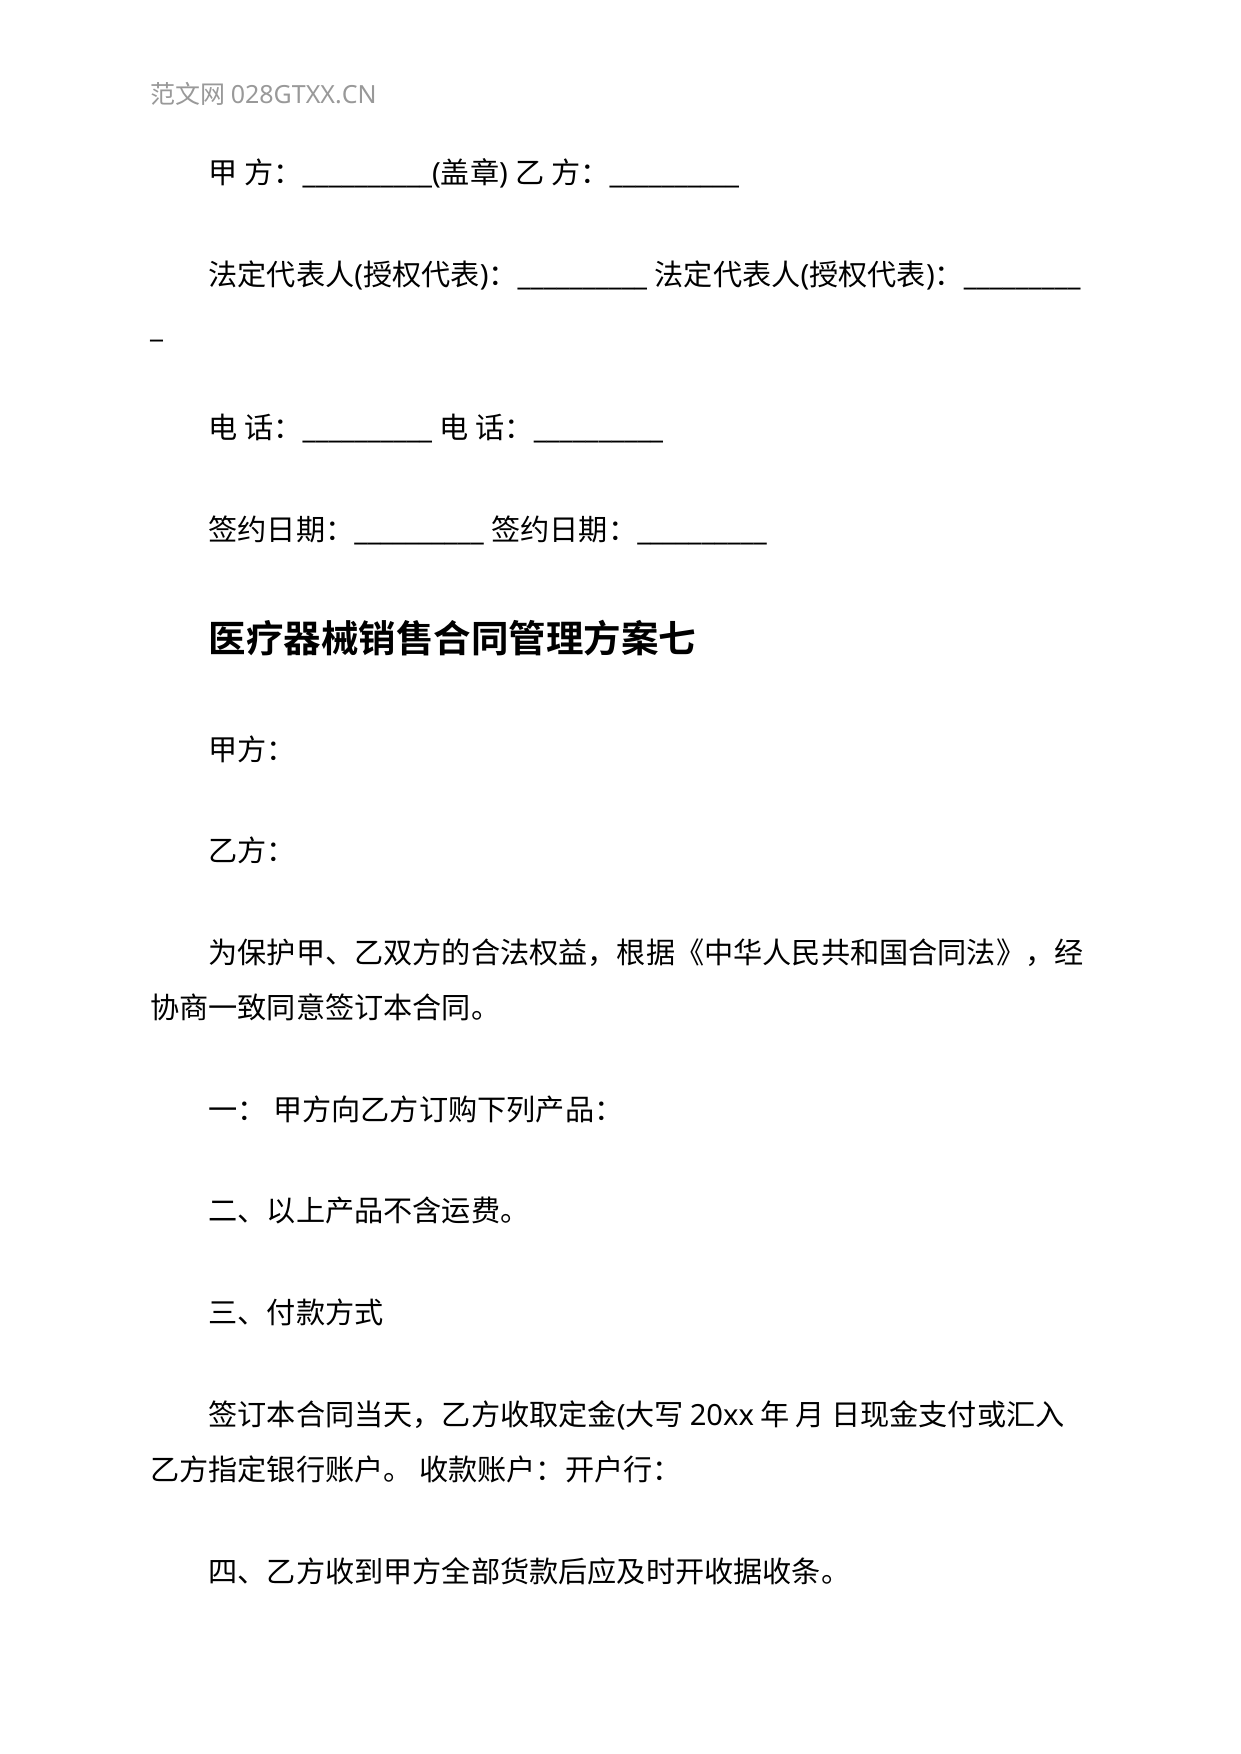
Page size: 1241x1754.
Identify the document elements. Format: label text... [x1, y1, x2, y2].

text 四、乙方收到甲方全部货款后应及时开收据收条。 [150, 1548, 1090, 1591]
text 三、付款方式 [150, 1290, 1090, 1332]
text 电 话：__________ 电 话：__________ [150, 405, 1090, 447]
text 为保护甲、乙双方的合法权益，根据《中华人民共和国合同法》，经协商一致同意签订本合同。 [150, 929, 1090, 1027]
text 二、以上产品不含运费。 [150, 1188, 1090, 1230]
text 签约日期：__________ 签约日期：__________ [150, 507, 1090, 549]
text 一： 甲方向乙方订购下列产品： [150, 1086, 1090, 1128]
text 甲 方：__________(盖章) 乙 方：__________ [150, 150, 1090, 192]
text 乙方： [150, 828, 1090, 870]
text 医疗器械销售合同管理方案七 [150, 609, 1090, 663]
text 甲方： [150, 726, 1090, 768]
text 签订本合同当天，乙方收取定金(大写20xx年 月 日现金支付或汇入乙方指定银行账户。 收款账户：开户行： [150, 1392, 1090, 1489]
text 法定代表人(授权代表)：__________ 法定代表人(授权代表)：__________ [150, 252, 1090, 346]
